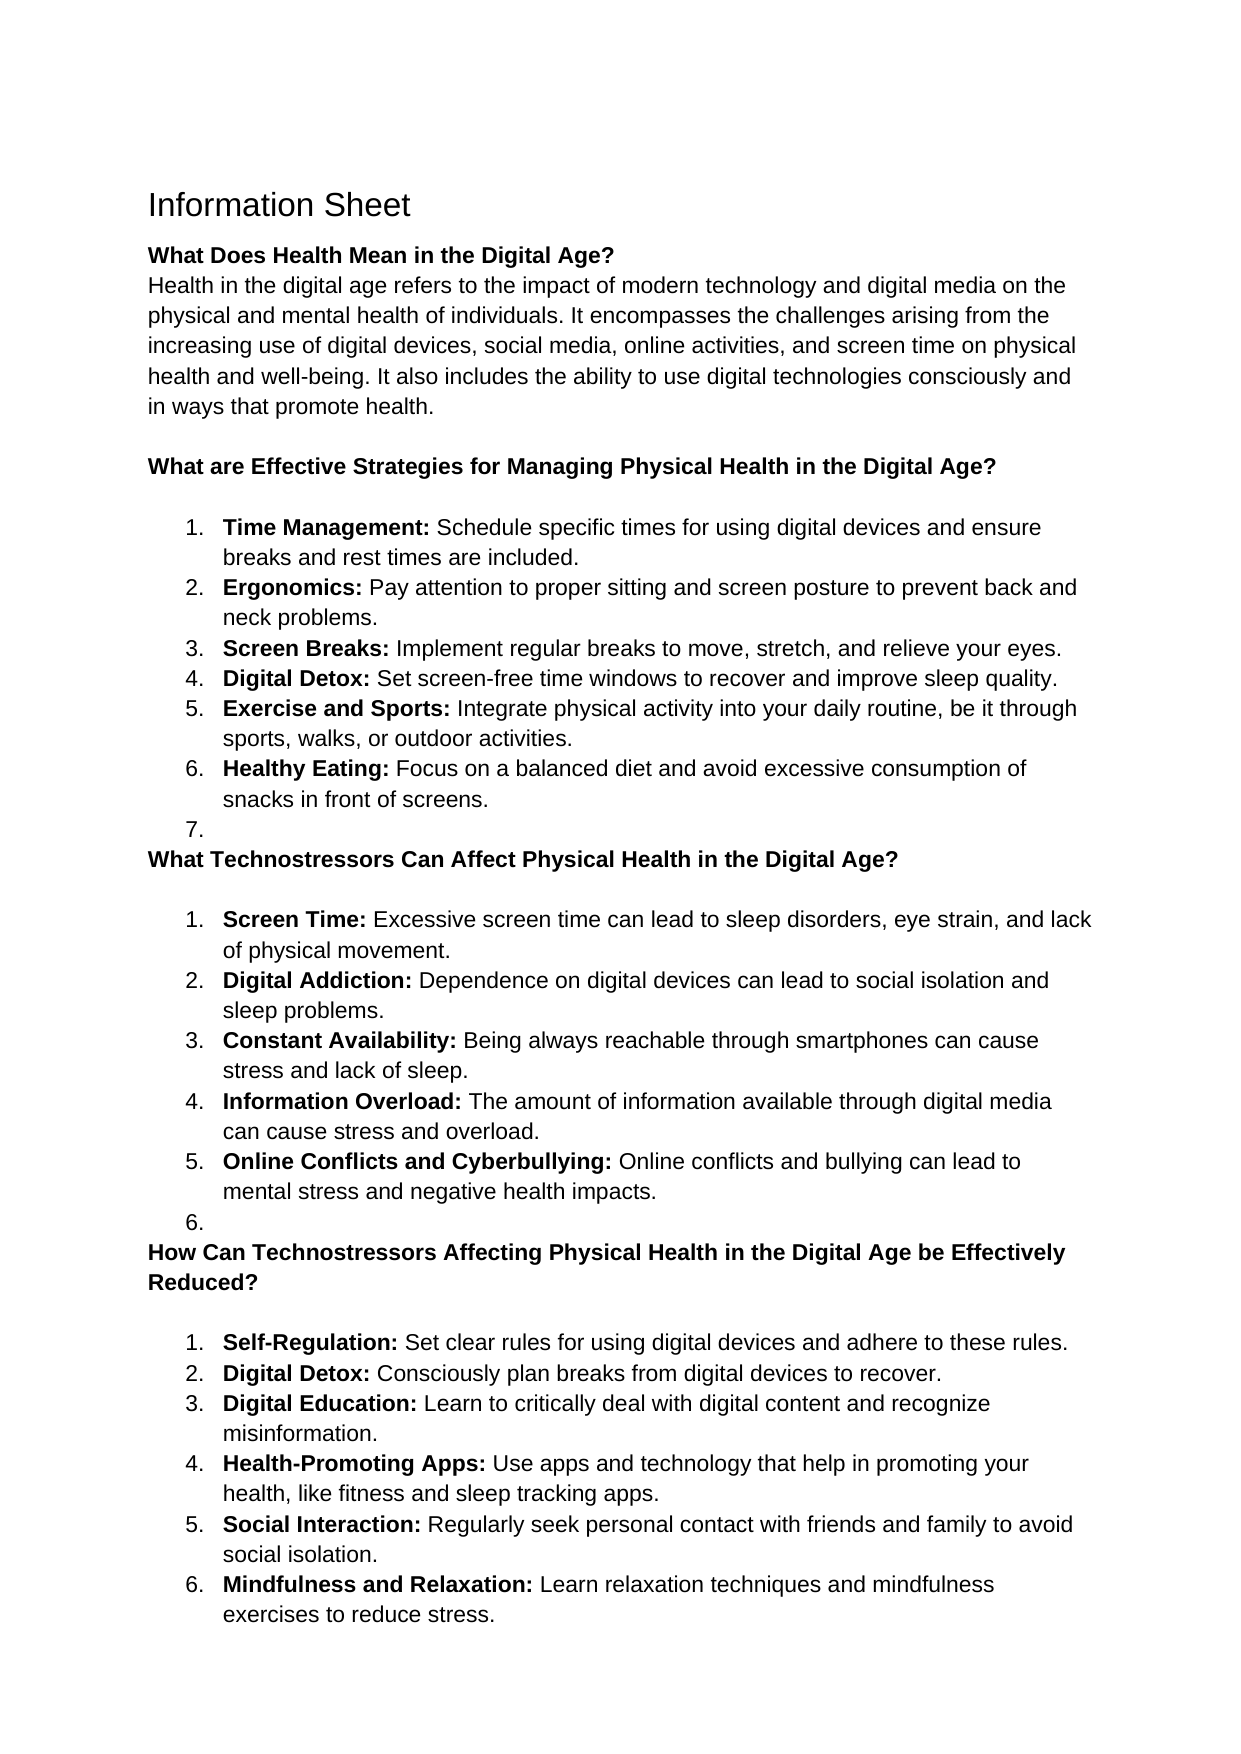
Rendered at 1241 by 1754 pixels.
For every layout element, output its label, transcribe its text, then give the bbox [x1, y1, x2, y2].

list Digital Education: Learn to critically deal with digital content and recognize misinformation. [185, 1390, 1093, 1446]
subtitle Information Sheet [148, 185, 1093, 223]
list Screen Time: Excessive screen time can lead to sleep disorders, eye strain, and lack of physical movement. [185, 906, 1093, 963]
list Health-Promoting Apps: Use apps and technology that help in promoting your health, like fitness and sleep tracking apps. [185, 1450, 1093, 1507]
list Exercise and Sports: Integrate physical activity into your daily routine, be it through sports, walks, or outdoor activities. [185, 695, 1093, 751]
list Information Overload: The amount of information available through digital media can cause stress and overload. [185, 1088, 1093, 1144]
list Social Interaction: Regularly seek personal contact with friends and family to avoid social isolation. [185, 1511, 1093, 1567]
list Mindfulness and Relaxation: Learn relaxation techniques and mindfulness exercises to reduce stress. [185, 1571, 1093, 1627]
list Constant Availability: Being always reachable through smartphones can cause stress and lack of sleep. [185, 1027, 1093, 1084]
list Digital Addiction: Dependence on digital devices can lead to social isolation and sleep problems. [185, 967, 1093, 1023]
list Digital Detox: Consciously plan breaks from digital devices to recover. [185, 1359, 1093, 1386]
list Digital Detox: Set screen-free time windows to recover and improve sleep quality. [185, 665, 1093, 691]
list Ergonomics: Pay attention to proper sitting and screen posture to prevent back and neck problems. [185, 574, 1093, 631]
list Healthy Eating: Focus on a balanced diet and avoid excessive consumption of snacks in front of screens. [185, 755, 1093, 812]
text Health in the digital age refers to the impact of modern technology and digital media on the physical and mental health of individuals. It encompasses the challenges arising from the increasing use of digital devices, social media, online activities, and screen time on physical health and well-being. It also includes the ability to use digital technologies consciously and in ways that promote health. [148, 272, 1093, 419]
text How Can Technostressors Affecting Physical Health in the Digital Age be Effectively Reduced? [148, 1239, 1093, 1295]
text What Does Health Mean in the Digital Age? [148, 242, 1093, 268]
list Self-Regulation: Set clear rules for using digital devices and adhere to these rules. [185, 1329, 1093, 1356]
text What Technostressors Can Affect Physical Health in the Digital Age? [148, 846, 1093, 872]
list Time Management: Schedule specific times for using digital devices and ensure breaks and rest times are included. [185, 514, 1093, 570]
text What are Effective Strategies for Managing Physical Health in the Digital Age? [148, 453, 1093, 479]
list Screen Breaks: Implement regular breaks to move, stretch, and relieve your eyes. [185, 634, 1093, 661]
list Online Conflicts and Cyberbullying: Online conflicts and bullying can lead to mental stress and negative health impacts. [185, 1148, 1093, 1204]
